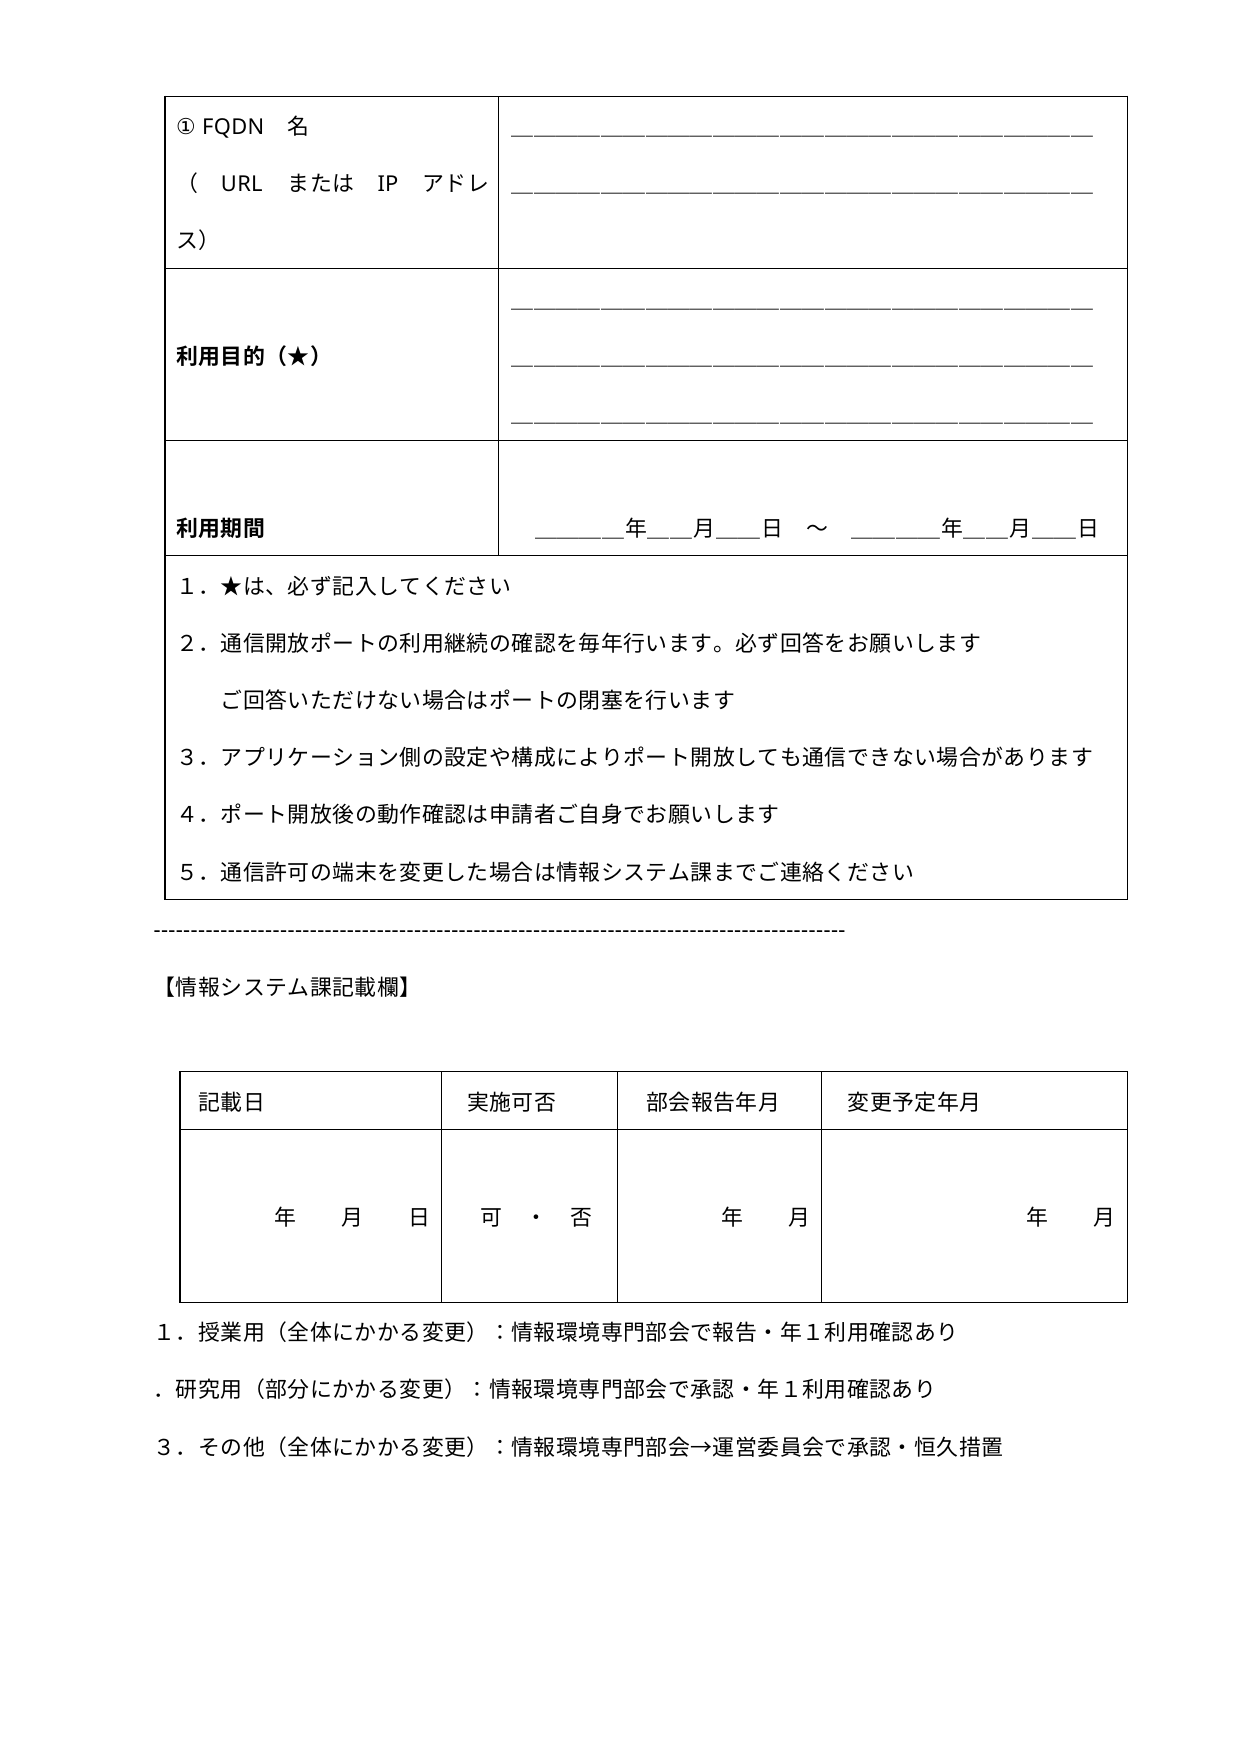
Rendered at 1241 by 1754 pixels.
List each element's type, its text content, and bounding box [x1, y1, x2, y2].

table_cell ＿＿＿＿＿＿＿＿＿＿＿＿＿＿＿＿＿＿＿＿＿＿＿＿＿＿ ＿＿＿＿＿＿＿＿＿＿＿＿＿＿＿＿＿＿＿＿＿＿＿＿＿＿ ＿＿＿＿＿＿＿＿＿＿＿＿＿＿＿＿＿＿＿＿＿＿＿＿＿＿ [499, 269, 1127, 440]
table_cell 年 月 [822, 1130, 1127, 1302]
table_cell 年 月 日 [181, 1130, 441, 1302]
table_cell 利用目的（★） [166, 269, 498, 440]
text ３．その他（全体にかかる変更）：情報環境専門部会→運営委員会で承認・恒久措置 [153, 1417, 1116, 1474]
table_header 記載日 [181, 1072, 441, 1129]
table_cell １．★は、必ず記入してください ２．通信開放ポートの利用継続の確認を毎年行います。必ず回答をお願いします ご回答いただけない場合はポートの閉塞を行います ３．アプリケーション側の設定や構成によりポート開放しても通信できない場合があります ４．ポート開放後の動作確認は申請者ご自身でお願いします ５．通信許可の端末を変更した場合は情報システム課までご連絡ください [166, 556, 1127, 899]
table_header 変更予定年月 [822, 1072, 1127, 1129]
text ．研究用（部分にかかる変更）：情報環境専門部会で承認・年１利用確認あり [153, 1360, 1116, 1417]
table_cell ＿＿＿＿年＿＿月＿＿日 ～ ＿＿＿＿年＿＿月＿＿日 [499, 441, 1127, 555]
text --------------------------------------------------------------------------------------------- [153, 900, 1116, 957]
table_cell 可 ・ 否 [442, 1130, 617, 1302]
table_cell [499, 97, 1127, 268]
text １．授業用（全体にかかる変更）：情報環境専門部会で報告・年１利用確認あり [153, 1303, 1116, 1360]
text 【情報システム課記載欄】 [153, 957, 1116, 1014]
table_cell 利用期間 [166, 441, 498, 555]
table_header 実施可否 [442, 1072, 617, 1129]
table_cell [166, 97, 498, 268]
table_header 部会報告年月 [618, 1072, 821, 1129]
table_cell 年 月 [618, 1130, 821, 1302]
